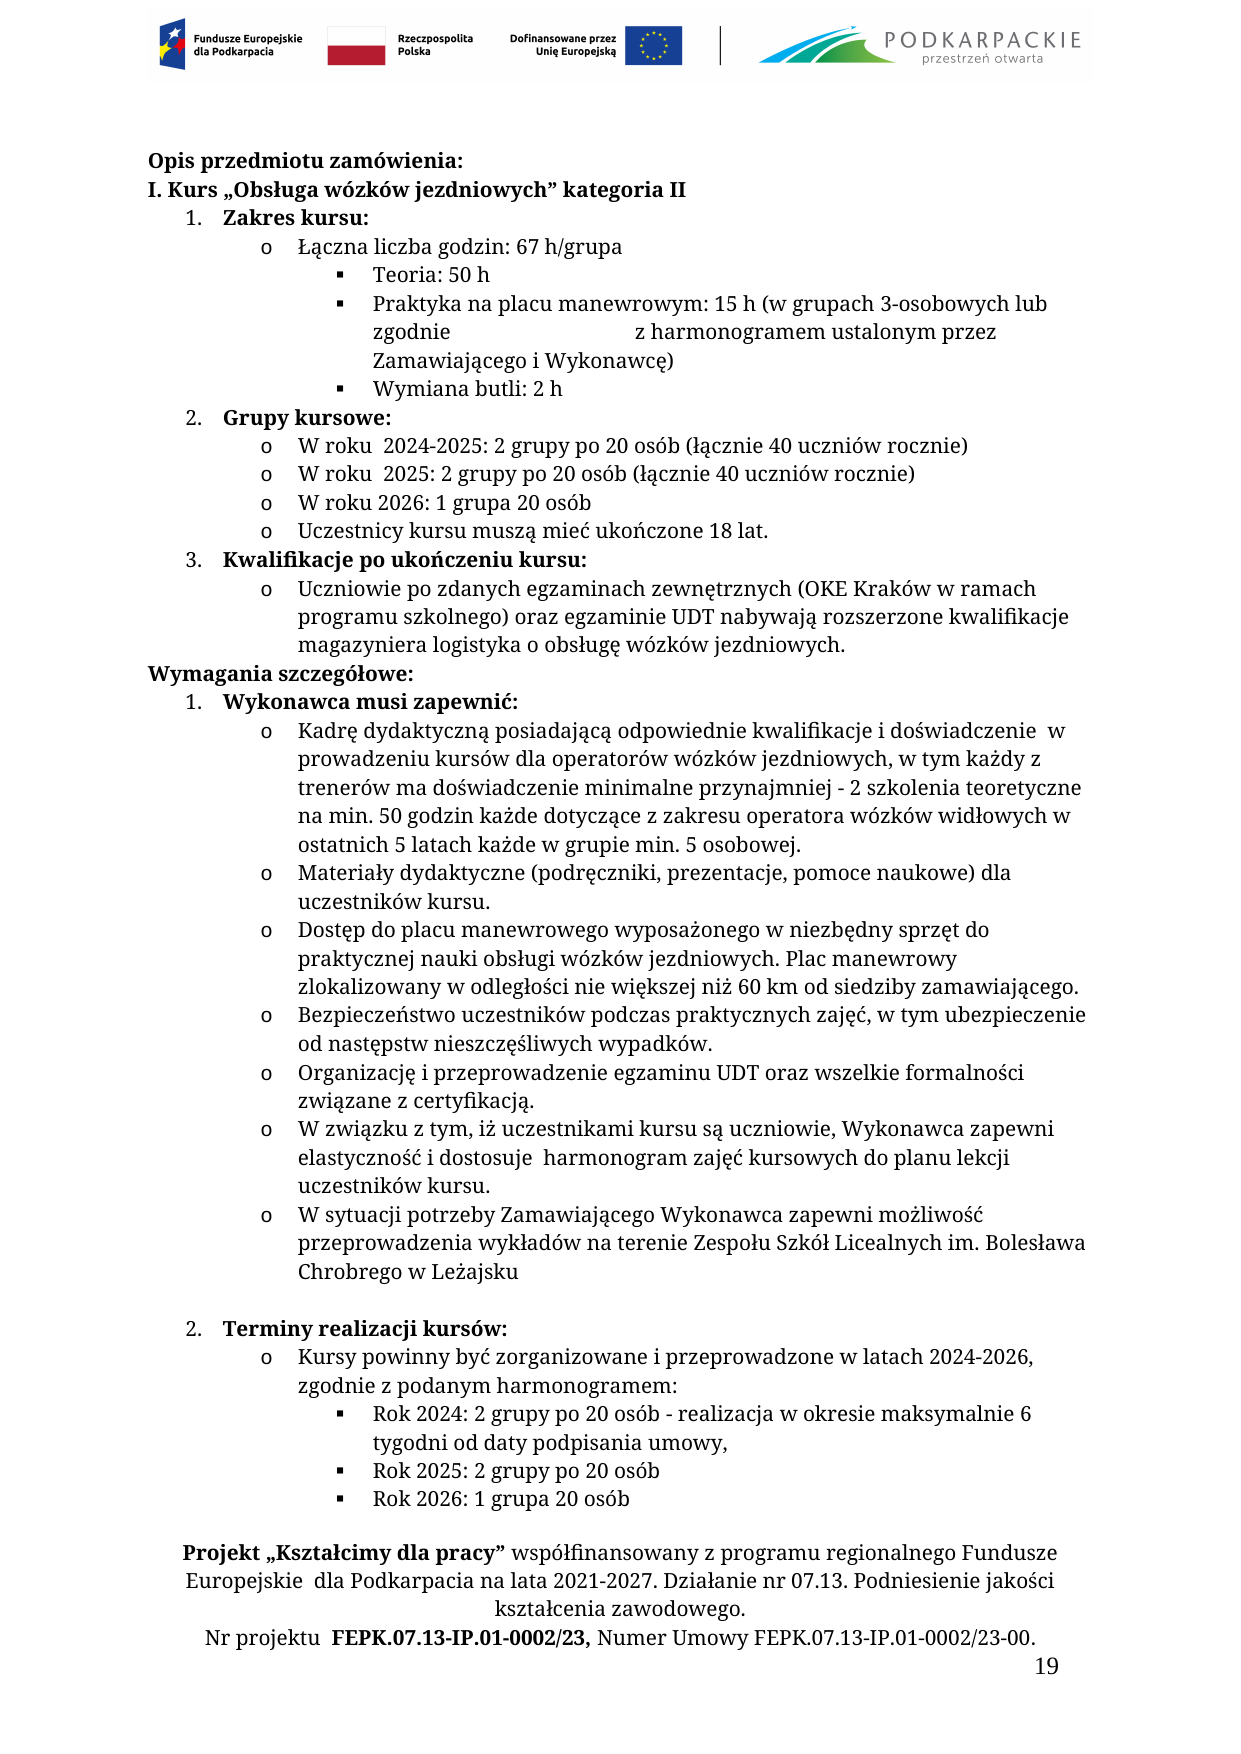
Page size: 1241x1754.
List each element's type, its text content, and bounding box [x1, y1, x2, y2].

list Teoria: 50 h [335, 260, 1092, 289]
list Kadrę dydaktyczną posiadającą odpowiednie kwalifikacje i doświadczenie w prowadzeniu kursów dla operatorów wózków jezdniowych, w tym każdy z trenerów ma doświadczenie minimalne przynajmniej - 2 szkolenia teoretyczne na min. 50 godzin każde dotyczące z zakresu operatora wózków widłowych w ostatnich 5 latach każde w grupie min. 5 osobowej. [260, 716, 1092, 858]
list Rok 2026: 1 grupa 20 osób [335, 1484, 1092, 1513]
list Grupy kursowe: [185, 403, 1092, 431]
list Terminy realizacji kursów: [185, 1314, 1092, 1342]
list W roku 2025: 2 grupy po 20 osób (łącznie 40 uczniów rocznie) [260, 459, 1092, 488]
text I. Kurs „Obsługa wózków jezdniowych” kategoria II [148, 175, 1092, 203]
list Wymiana butli: 2 h [335, 374, 1092, 403]
list Uczniowie po zdanych egzaminach zewnętrznych (OKE Kraków w ramach programu szkolnego) oraz egzaminie UDT nabywają rozszerzone kwalifikacje magazyniera logistyka o obsługę wózków jezdniowych. [260, 574, 1092, 659]
list W związku z tym, iż uczestnikami kursu są uczniowie, Wykonawca zapewni elastyczność i dostosuje harmonogram zajęć kursowych do planu lekcji uczestników kursu. [260, 1114, 1092, 1200]
list W roku 2024-2025: 2 grupy po 20 osób (łącznie 40 uczniów rocznie) [260, 431, 1092, 459]
list Wykonawca musi zapewnić: [185, 687, 1092, 716]
list Rok 2024: 2 grupy po 20 osób - realizacja w okresie maksymalnie 6 tygodni od daty podpisania umowy, [335, 1399, 1092, 1456]
picture [147, 6, 1093, 83]
list W roku 2026: 1 grupa 20 osób [260, 488, 1092, 517]
text Opis przedmiotu zamówienia: [148, 147, 1092, 175]
list Łączna liczba godzin: 67 h/grupa [260, 232, 1092, 260]
list Uczestnicy kursu muszą mieć ukończone 18 lat. [260, 517, 1092, 545]
list Dostęp do placu manewrowego wyposażonego w niezbędny sprzęt do praktycznej nauki obsługi wózków jezdniowych. Plac manewrowy zlokalizowany w odległości nie większej niż 60 km od siedziby zamawiającego. [260, 915, 1092, 1001]
text Wymagania szczegółowe: [148, 659, 1092, 687]
list Materiały dydaktyczne (podręczniki, prezentacje, pomoce naukowe) dla uczestników kursu. [260, 858, 1092, 915]
list Kwalifikacje po ukończeniu kursu: [185, 545, 1092, 574]
list Bezpieczeństwo uczestników podczas praktycznych zajęć, w tym ubezpieczenie od następstw nieszczęśliwych wypadków. [260, 1001, 1092, 1058]
list Kursy powinny być zorganizowane i przeprowadzone w latach 2024-2026, zgodnie z podanym harmonogramem: [260, 1342, 1092, 1399]
list Zakres kursu: [185, 203, 1092, 232]
list Organizację i przeprowadzenie egzaminu UDT oraz wszelkie formalności związane z certyfikacją. [260, 1058, 1092, 1114]
list Praktyka na placu manewrowym: 15 h (w grupach 3-osobowych lub zgodnie z harmonogramem ustalonym przez Zamawiającego i Wykonawcę) [335, 289, 1092, 374]
list W sytuacji potrzeby Zamawiającego Wykonawca zapewni możliwość przeprowadzenia wykładów na terenie Zespołu Szkół Licealnych im. Bolesława Chrobrego w Leżajsku [260, 1200, 1092, 1285]
list Rok 2025: 2 grupy po 20 osób [335, 1456, 1092, 1484]
